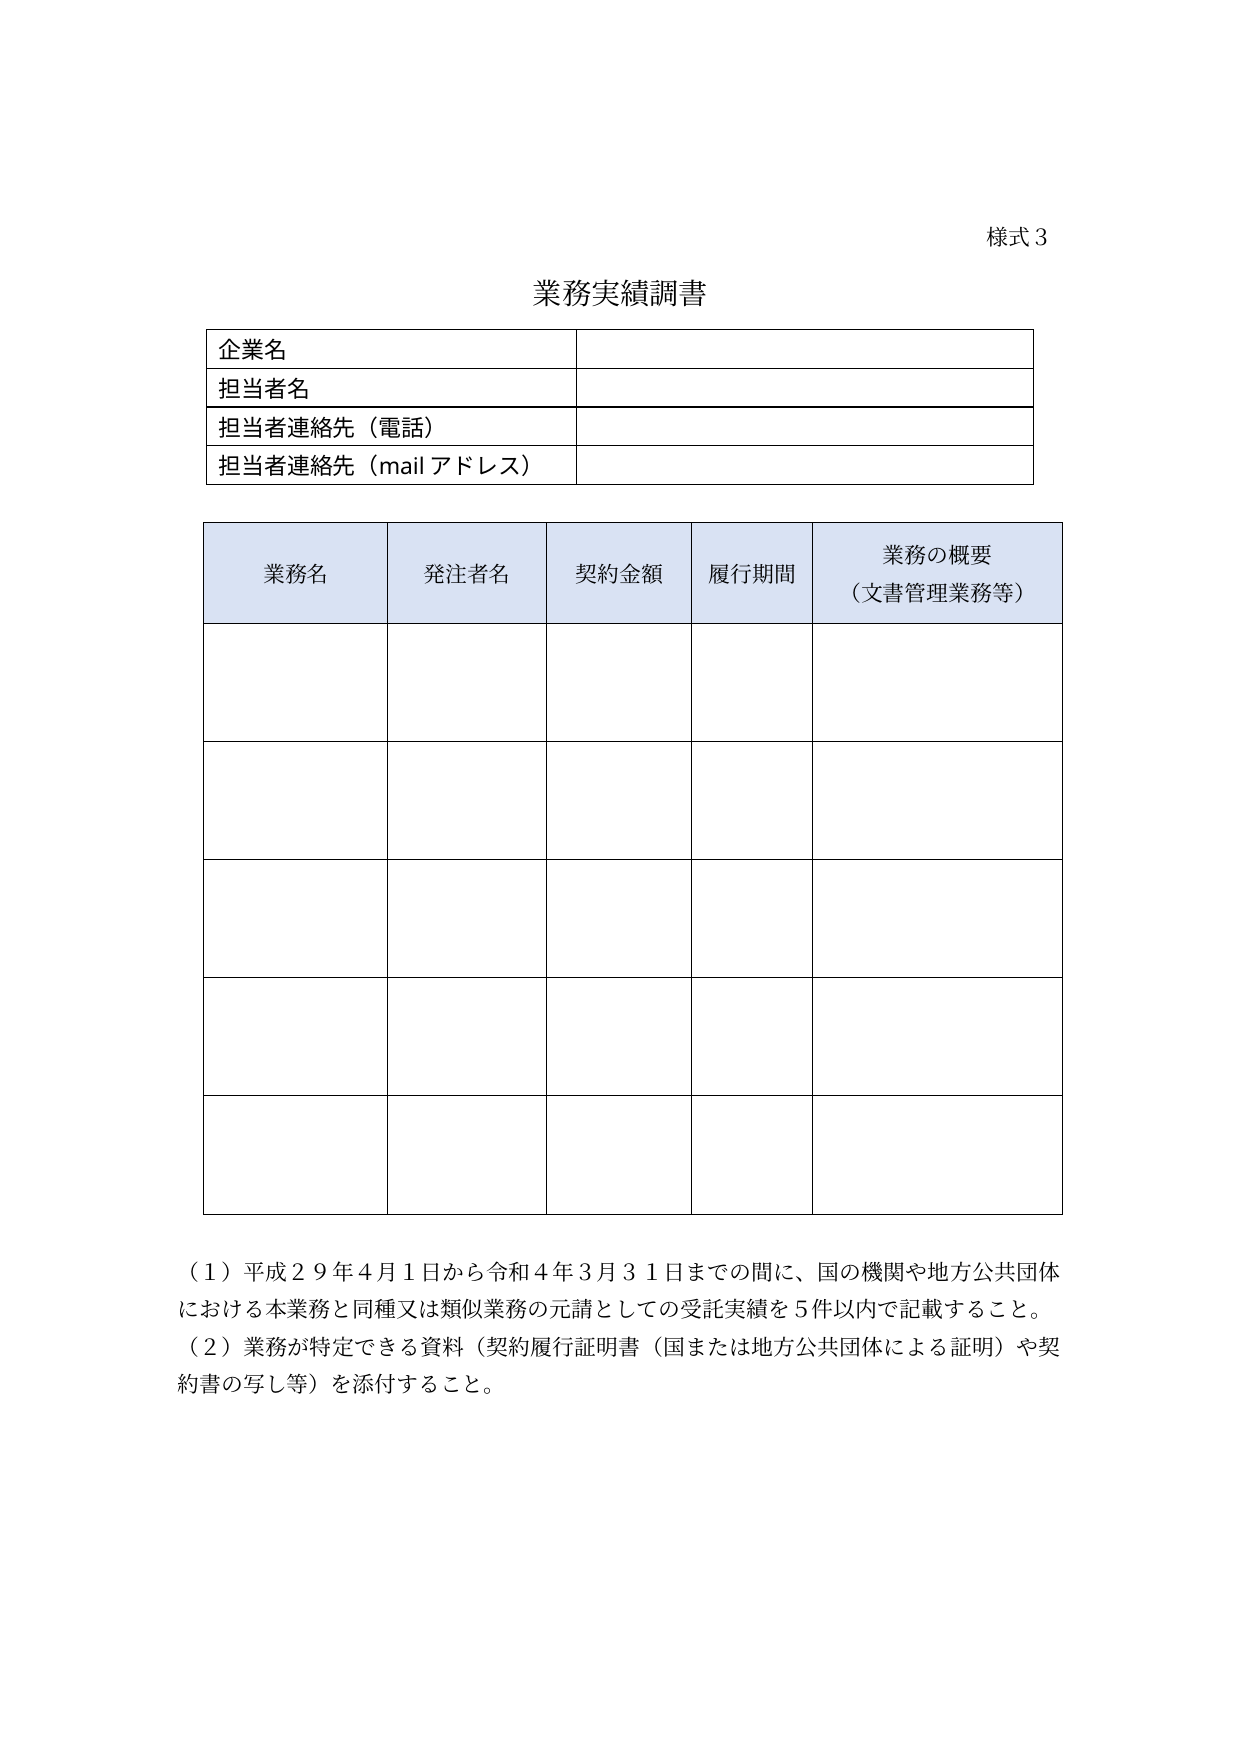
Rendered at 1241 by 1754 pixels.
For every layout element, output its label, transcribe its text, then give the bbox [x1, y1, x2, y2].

table_cell [547, 742, 691, 859]
table_cell 担当者連絡先（電話） [207, 408, 576, 445]
table_cell [692, 1096, 812, 1213]
table_cell [547, 860, 691, 977]
table_header 業務名 [204, 523, 387, 623]
table_cell [813, 860, 1062, 977]
table_cell [813, 1096, 1062, 1213]
table_cell [388, 978, 546, 1095]
table_cell [388, 1096, 546, 1213]
table_header 発注者名 [388, 523, 546, 623]
table_cell [692, 978, 812, 1095]
table_cell [813, 742, 1062, 859]
table_cell [388, 624, 546, 741]
text （２）業務が特定できる資料（契約履行証明書（国または地方公共団体による証明）や契約書の写し等）を添付すること。 [177, 1327, 1063, 1402]
table_cell [813, 978, 1062, 1095]
table_cell [577, 446, 1033, 483]
table_cell [813, 624, 1062, 741]
table_header 企業名 [207, 330, 576, 368]
table_cell [388, 742, 546, 859]
table_cell [692, 860, 812, 977]
table_cell [204, 624, 387, 741]
table_cell [577, 369, 1033, 406]
table_header 契約金額 [547, 523, 691, 623]
table_header 履行期間 [692, 523, 812, 623]
text 様式３ [177, 217, 1063, 254]
table_cell [204, 860, 387, 977]
table_cell [692, 742, 812, 859]
table_cell [547, 624, 691, 741]
table_cell [577, 408, 1033, 445]
table_cell 担当者連絡先（mailアドレス） [207, 446, 576, 483]
table_cell [547, 1096, 691, 1213]
table_header 業務の概要 （文書管理業務等） [813, 523, 1062, 623]
table_cell [547, 978, 691, 1095]
table_cell [204, 978, 387, 1095]
text 業務実績調書 [177, 254, 1063, 329]
table_cell [692, 624, 812, 741]
table_cell [204, 1096, 387, 1213]
text （１）平成２９年４月１日から令和４年３月３１日までの間に、国の機関や地方公共団体における本業務と同種又は類似業務の元請としての受託実績を５件以内で記載すること。 [177, 1252, 1063, 1327]
table_cell [388, 860, 546, 977]
table_cell [204, 742, 387, 859]
table_header [577, 330, 1033, 368]
table_cell 担当者名 [207, 369, 576, 406]
